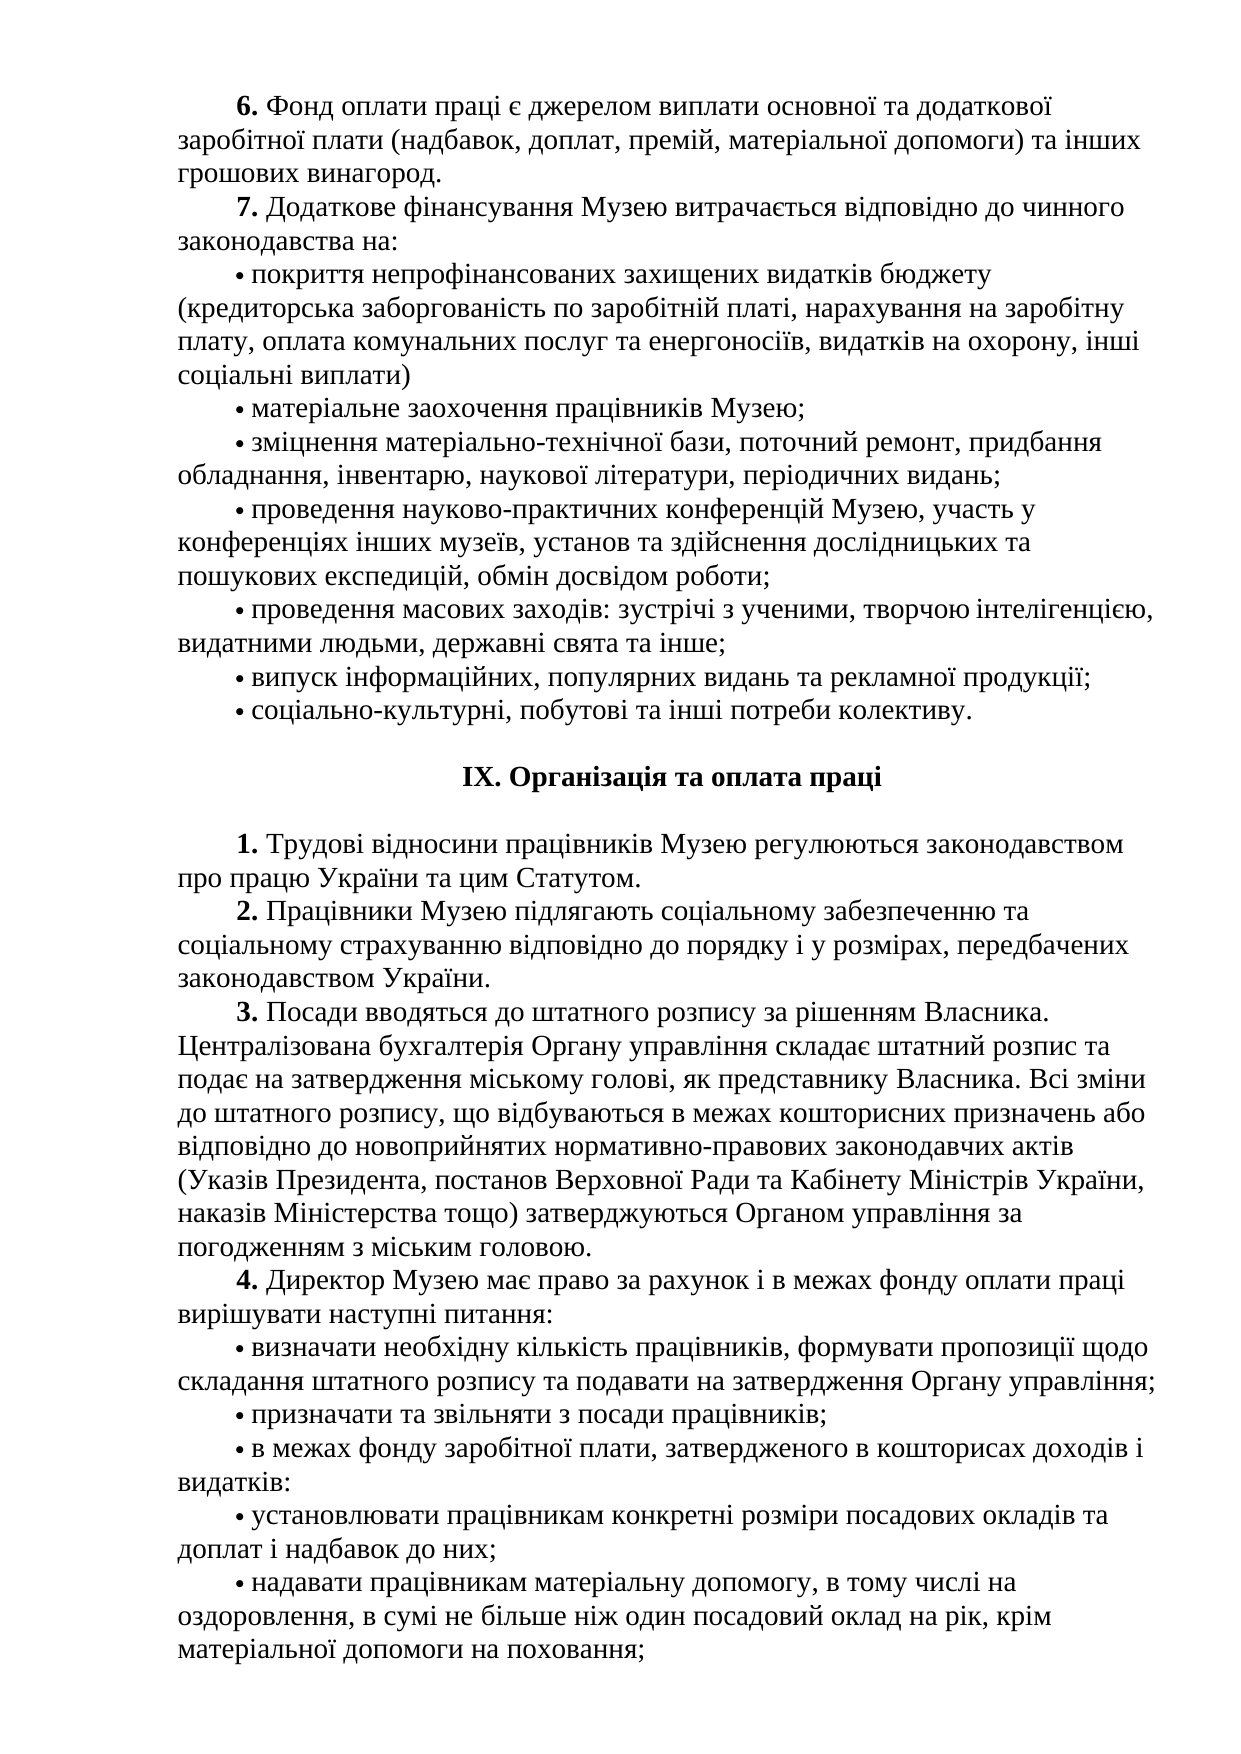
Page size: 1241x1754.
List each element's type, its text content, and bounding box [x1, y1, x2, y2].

list Працівники Музею підлягають соціальному забезпеченню та соціальному страхуванню відповідно до порядку і у розмірах, передбачених законодавством України. [177, 893, 1167, 994]
list Посади вводяться до штатного розпису за рішенням Власника. Централізована бухгалтерія Органу управління складає штатний розпис та подає на затвердження міському голові, як представнику Власника. Всі зміни до штатного розпису, що відбуваються в межах кошторисних призначень або відповідно до новоприйнятих нормативно-правових законодавчих актів (Указів Президента, постанов Верховної Ради та Кабінету Міністрів України, наказів Міністерства тощо) затверджуються Органом управління за погодженням з міським головою. [177, 994, 1167, 1262]
list проведення масових заходів: зустрічі з ученими, творчою інтелігенцією, видатними людьми, державні свята та інше; [177, 592, 1167, 659]
list надавати працівникам матеріальну допомогу, в тому числі на оздоровлення, в сумі не більше ніж один посадовий оклад на рік, крім матеріальної допомоги на поховання; [177, 1564, 1167, 1665]
list проведення науково-практичних конференцій Музею, участь у конференціях інших музеїв, установ та здійснення дослідницьких та пошукових експедицій, обмін досвідом роботи; [177, 491, 1167, 592]
list Фонд оплати праці є джерелом виплати основної та додаткової заробітної плати (надбавок, доплат, премій, матеріальної допомоги) та інших грошових винагород. [177, 88, 1167, 189]
list установлювати працівникам конкретні розміри посадових окладів та доплат і надбавок до них; [177, 1497, 1167, 1564]
list Трудові відносини працівників Музею регулюються законодавством про працю України та цим Статутом. [177, 826, 1167, 893]
list Додаткове фінансування Музею витрачається відповідно до чинного законодавства на: [177, 189, 1167, 256]
list призначати та звільняти з посади працівників; [177, 1397, 1167, 1430]
list визначати необхідну кількість працівників, формувати пропозиції щодо складання штатного розпису та подавати на затвердження Органу управління; [177, 1329, 1167, 1397]
list випуск інформаційних, популярних видань та рекламної продукції; [177, 659, 1167, 692]
list Директор Музею має право за рахунок і в межах фонду оплати праці вирішувати наступні питання: [177, 1262, 1167, 1329]
text IX. Організація та оплата праці [177, 759, 1167, 793]
list матеріальне заохочення працівників Музею; [177, 390, 1167, 424]
list в межах фонду заробітної плати, затвердженого в кошторисах доходів і видатків: [177, 1430, 1167, 1497]
list покриття непрофінансованих захищених видатків бюджету (кредиторська заборгованість по заробітній платі, нарахування на заробітну плату, оплата комунальних послуг та енергоносіїв, видатків на охорону, інші соціальні виплати) [177, 256, 1167, 390]
list зміцнення матеріально-технічної бази, поточний ремонт, придбання обладнання, інвентарю, наукової літератури, періодичних видань; [177, 424, 1167, 491]
list соціально-культурні, побутові та інші потреби колективу. [177, 692, 1167, 726]
